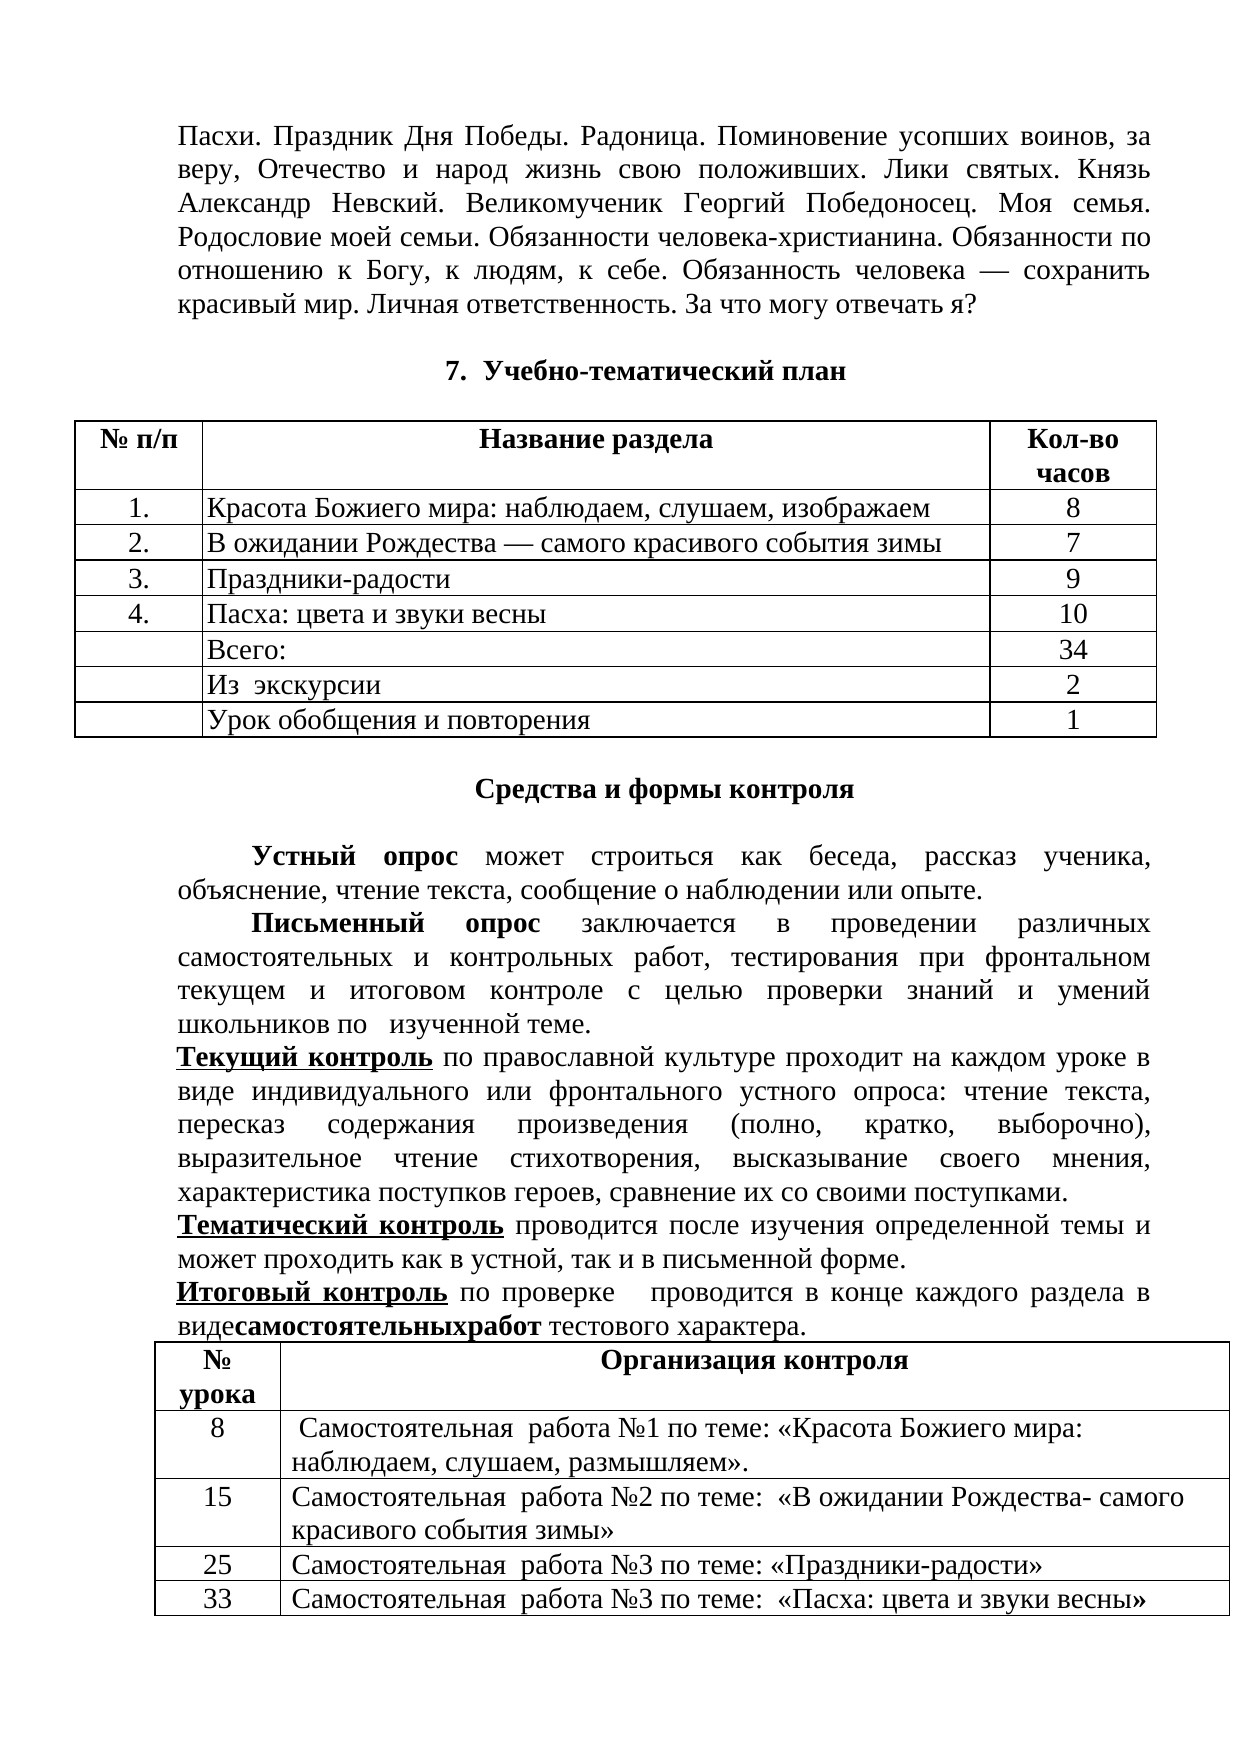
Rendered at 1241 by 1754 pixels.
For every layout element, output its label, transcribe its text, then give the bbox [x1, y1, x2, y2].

table_cell [198, 703, 202, 736]
table_cell Самостоятельная работа №3 по теме: «Пасха: цвета и звуки весны» [281, 1581, 1229, 1615]
text Средства и формы контроля [177, 771, 1152, 805]
table_header Организация контроля [281, 1343, 1229, 1409]
table_cell Самостоятельная работа №2 по теме: «В ожидании Рождества- самого красивого события зимы» [281, 1479, 1229, 1546]
table_cell [198, 632, 202, 666]
table_cell Праздники-радости [203, 561, 989, 594]
table_cell 10 [991, 596, 1156, 631]
table_cell Пасха: цвета и звуки весны [203, 596, 989, 631]
text Тематический контроль проводится после изучения определенной темы и может проходить как в устной, так и в письменной форме. [176, 1207, 1152, 1274]
table_cell Самостоятельная работа №3 по теме: «Праздники-радости» [281, 1547, 1229, 1580]
table_cell 15 [156, 1479, 280, 1546]
text Письменный опрос заключается в проведении различных самостоятельных и контрольных работ, тестирования при фронтальном текущем и итоговом контроле с целью проверки знаний и умений школьников по изученной теме. [177, 905, 1152, 1039]
table_cell 8 [156, 1411, 280, 1478]
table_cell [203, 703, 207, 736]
text Итоговый контроль по проверке проводится в конце каждого раздела в видесамостоятельныхработ тестового характера. [176, 1274, 1152, 1341]
table_cell Самостоятельная работа №1 по теме: «Красота Божиего мира: наблюдаем, слушаем, размышляем». [281, 1411, 1229, 1478]
text Устный опрос может строиться как беседа, рассказ ученика, объяснение, чтение текста, сообщение о наблюдении или опыте. [177, 838, 1152, 905]
table_header Название раздела [203, 422, 989, 489]
table_cell [198, 667, 202, 701]
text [177, 118, 1152, 319]
table_cell 25 [156, 1547, 280, 1580]
table_cell Красота Божиего мира: наблюдаем, слушаем, изображаем [203, 490, 989, 524]
table_header № п/п [76, 422, 202, 489]
table_cell 4. [76, 596, 202, 631]
table_cell 33 [156, 1581, 280, 1615]
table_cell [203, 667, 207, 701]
table_cell В ожидании Рождества — самого красивого события зимы [203, 525, 989, 559]
table_header № урока [156, 1343, 280, 1409]
text Текущий контроль по православной культуре проходит на каждом уроке в виде индивидуального или фронтального устного опроса: чтение текста, пересказ содержания произведения (полно, кратко, выборочно), выразительное чтение стихотворения, высказывание своего мнения, характеристика поступков героев, сравнение их со своими поступками. [176, 1039, 1152, 1207]
list Учебно-тематический план [140, 353, 1152, 386]
